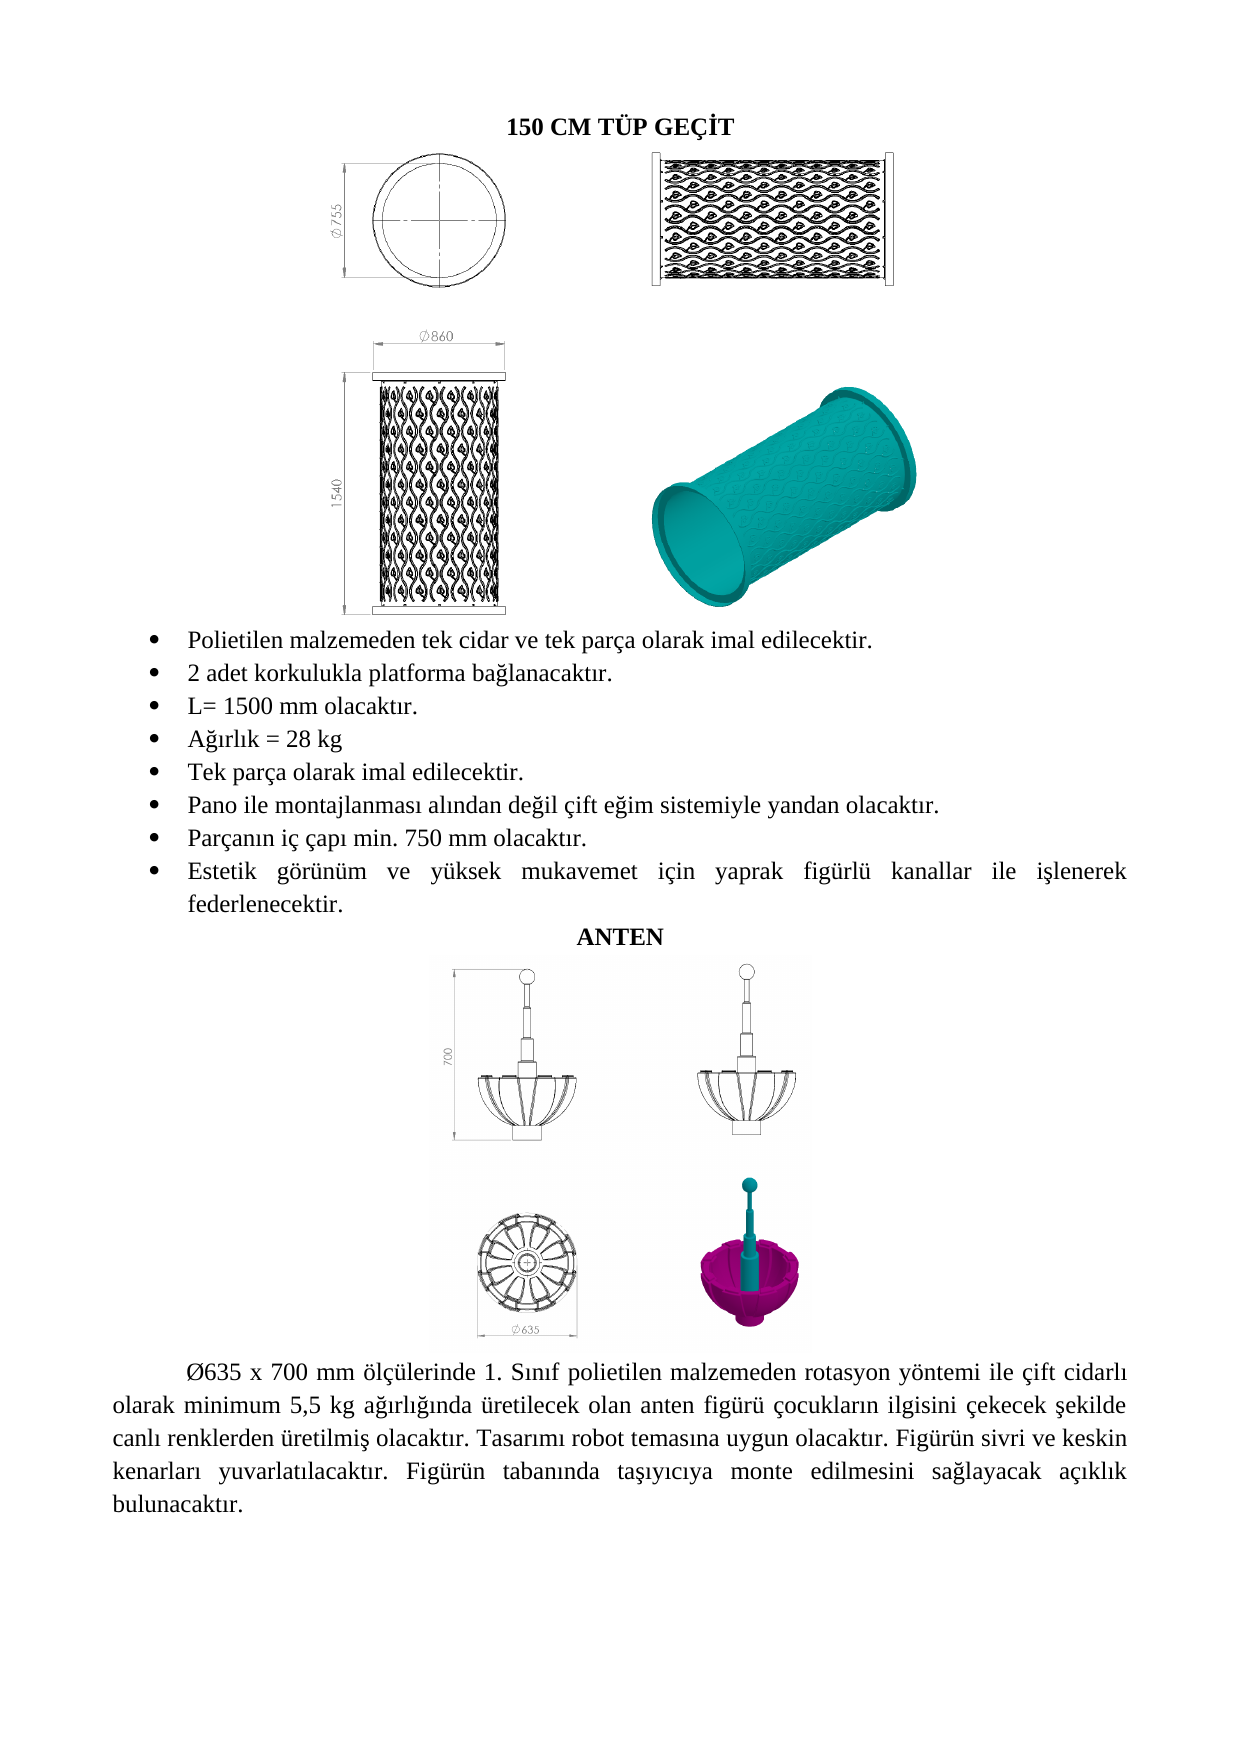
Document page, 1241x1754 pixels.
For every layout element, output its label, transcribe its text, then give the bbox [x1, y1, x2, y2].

list Tek parça olarak imal edilecektir. [150, 757, 1128, 786]
list L= 1500 mm olacaktır. [150, 691, 1128, 719]
text ANTEN [112, 922, 1128, 951]
list Ağırlık = 28 kg [150, 724, 1128, 752]
list 2 adet korkulukla platforma bağlanacaktır. [150, 658, 1128, 686]
picture [308, 145, 932, 621]
text 150 CM TÜP GEÇİT [112, 112, 1128, 141]
picture [428, 955, 812, 1353]
list Pano ile montajlanması alından değil çift eğim sistemiyle yandan olacaktır. [150, 790, 1128, 818]
list Parçanın iç çapı min. 750 mm olacaktır. [150, 823, 1128, 852]
list Polietilen malzemeden tek cidar ve tek parça olarak imal edilecektir. [150, 625, 1128, 653]
text Ø635 x 700 mm ölçülerinde 1. Sınıf polietilen malzemeden rotasyon yöntemi ile çift cidarlı olarak minimum 5,5 kg ağırlığında üretilecek olan anten figürü çocukların ilgisini çekecek şekilde canlı renklerden üretilmiş olacaktır. Tasarımı robot temasına uygun olacaktır. Figürün sivri ve keskin kenarları yuvarlatılacaktır. Figürün tabanında taşıyıcıya monte edilmesini sağlayacak açıklık bulunacaktır. [112, 1357, 1128, 1518]
list Estetik görünüm ve yüksek mukavemet için yaprak figürlü kanallar ile işlenerek federlenecektir. [150, 856, 1128, 918]
